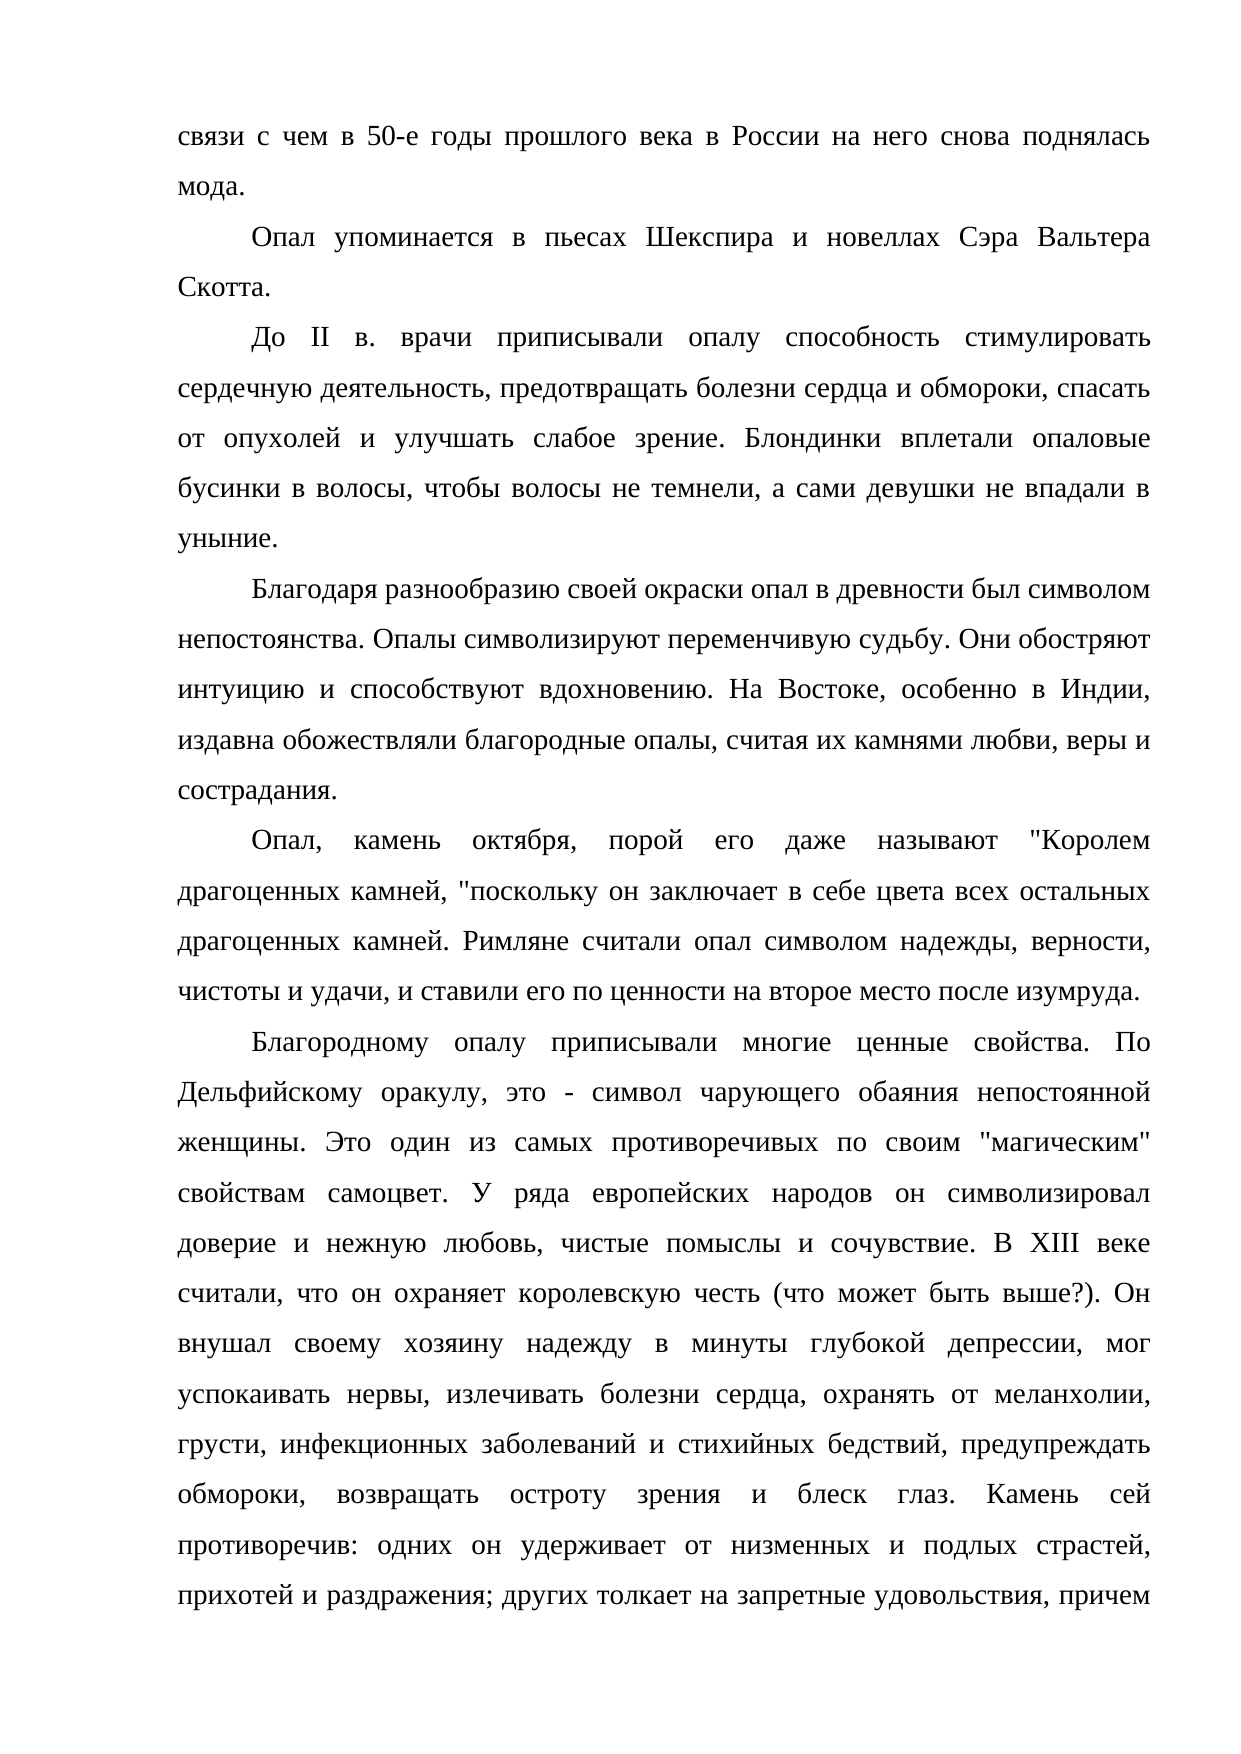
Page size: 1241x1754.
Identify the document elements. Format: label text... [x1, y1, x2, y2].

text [177, 118, 1152, 202]
text Благодаря разнообразию своей окраски опал в древности был символом непостоянства. Опалы символизируют переменчивую судьбу. Они обостряют интуицию и способствуют вдохновению. На Востоке, особенно в Индии, издавна обожествляли благородные опалы, считая их камнями любви, веры и сострадания. [177, 571, 1152, 806]
text Опал упоминается в пьесах Шекспира и новеллах Сэра Вальтера Скотта. [177, 219, 1152, 303]
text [177, 1024, 1152, 1611]
text До II в. врачи приписывали опалу способность стимулировать сердечную деятельность, предотвращать болезни сердца и обмороки, спасать от опухолей и улучшать слабое зрение. Блондинки вплетали опаловые бусинки в волосы, чтобы волосы не темнели, а сами девушки не впадали в уныние. [177, 319, 1152, 554]
text Опал, камень октября, порой его даже называют "Королем драгоценных камней, "поскольку он заключает в себе цвета всех остальных драгоценных камней. Римляне считали опал символом надежды, верности, чистоты и удачи, и ставили его по ценности на второе место после изумруда. [177, 822, 1152, 1007]
